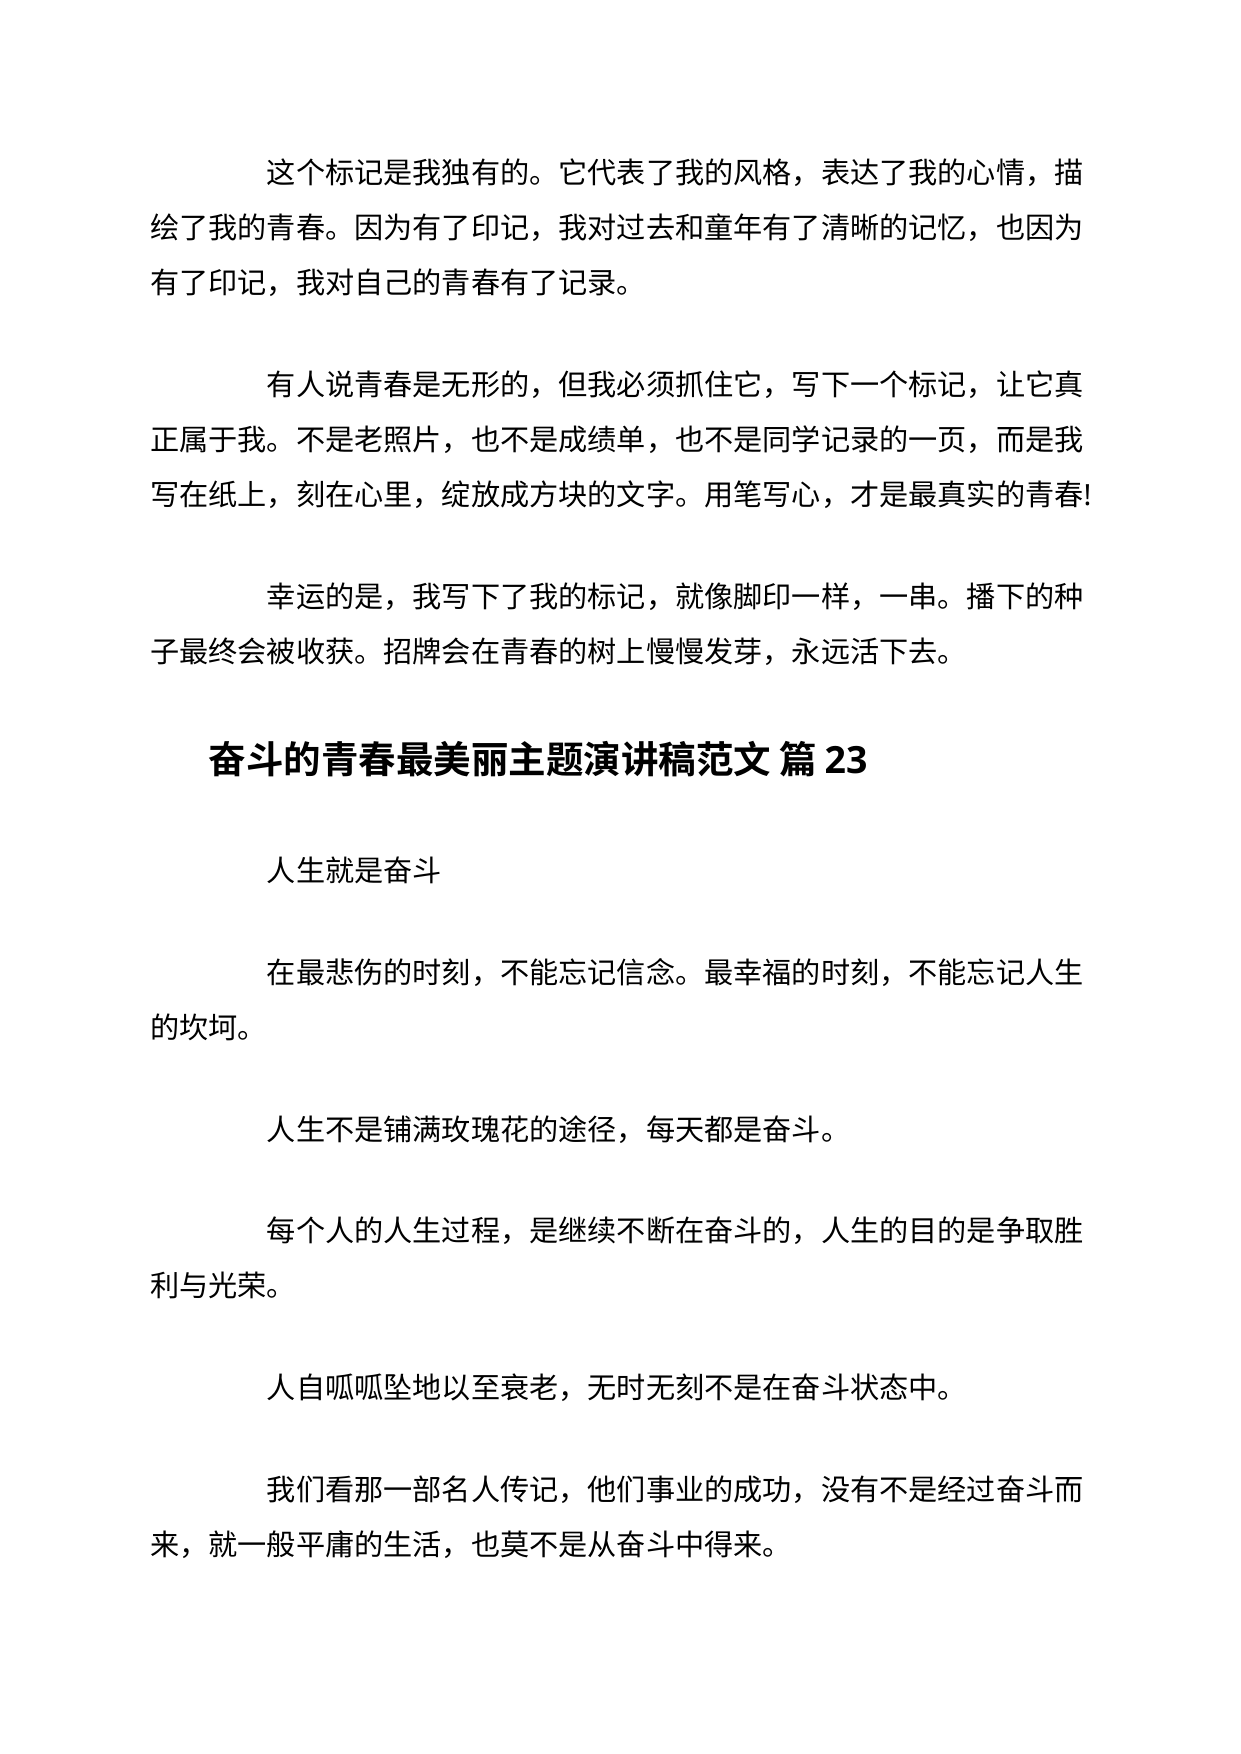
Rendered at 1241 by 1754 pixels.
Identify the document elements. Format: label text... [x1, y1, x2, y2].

text 这个标记是我独有的。它代表了我的风格，表达了我的心情，描绘了我的青春。因为有了印记，我对过去和童年有了清晰的记忆，也因为有了印记，我对自己的青春有了记录。 [150, 150, 1090, 302]
text 有人说青春是无形的，但我必须抓住它，写下一个标记，让它真正属于我。不是老照片，也不是成绩单，也不是同学记录的一页，而是我写在纸上，刻在心里，绽放成方块的文字。用笔写心，才是最真实的青春! [150, 362, 1090, 514]
text 人生不是铺满玫瑰花的途径，每天都是奋斗。 [150, 1106, 1090, 1148]
text 奋斗的青春最美丽主题演讲稿范文 篇23 [150, 730, 1090, 784]
text 我们看那一部名人传记，他们事业的成功，没有不是经过奋斗而来，就一般平庸的生活，也莫不是从奋斗中得来。 [150, 1466, 1090, 1563]
text 每个人的人生过程，是继续不断在奋斗的，人生的目的是争取胜利与光荣。 [150, 1208, 1090, 1305]
text 人自呱呱坠地以至衰老，无时无刻不是在奋斗状态中。 [150, 1364, 1090, 1407]
text 人生就是奋斗 [150, 848, 1090, 890]
text 在最悲伤的时刻，不能忘记信念。最幸福的时刻，不能忘记人生的坎坷。 [150, 949, 1090, 1047]
text 幸运的是，我写下了我的标记，就像脚印一样，一串。播下的种子最终会被收获。招牌会在青春的树上慢慢发芽，永远活下去。 [150, 573, 1090, 671]
